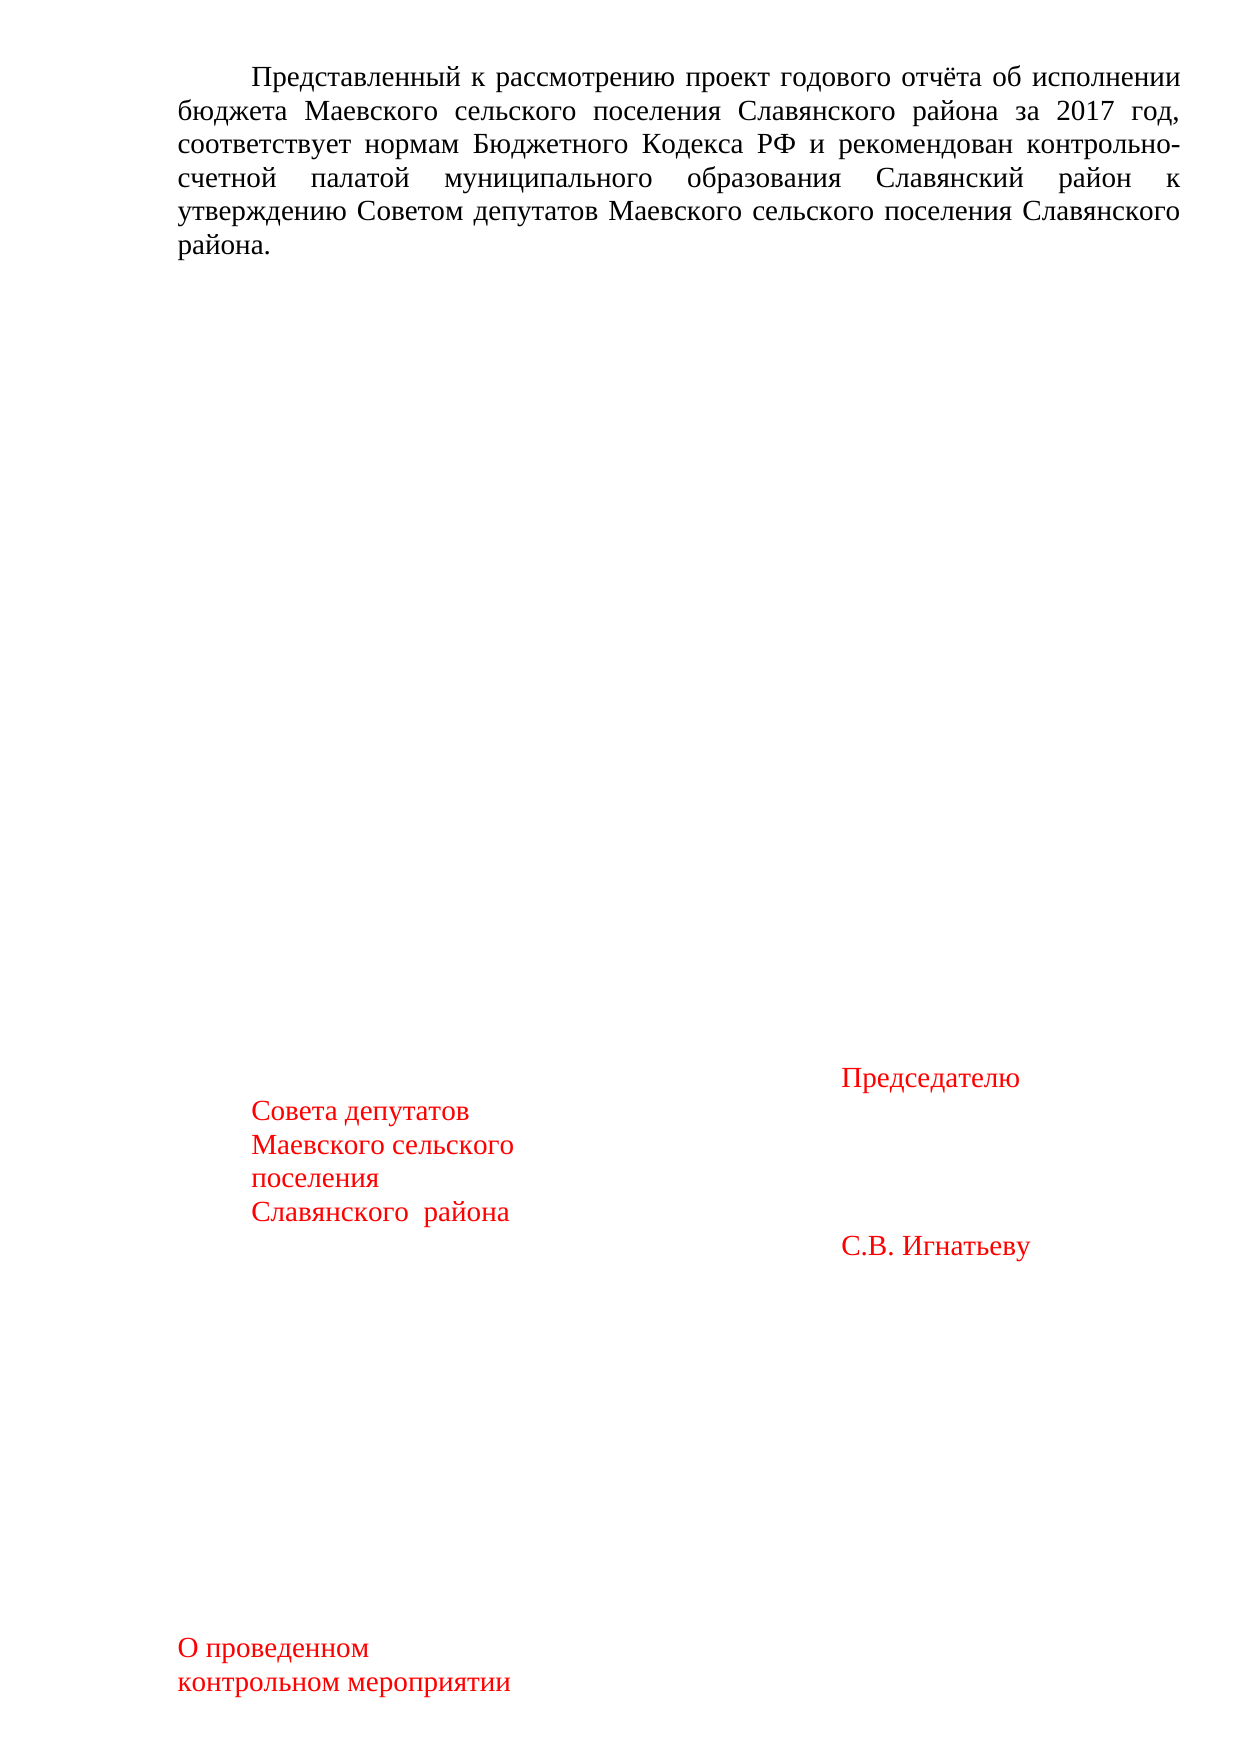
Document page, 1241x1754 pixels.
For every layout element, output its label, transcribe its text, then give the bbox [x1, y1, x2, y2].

text О проведенном [177, 1630, 1181, 1664]
text С.В. Игнатьеву [177, 1228, 1181, 1261]
text Маевского сельского [177, 1127, 1181, 1161]
text Совета депутатов [177, 1093, 1181, 1127]
text поселения [177, 1161, 1181, 1194]
text контрольном мероприятии [177, 1664, 1181, 1697]
text Председателю [177, 1060, 1181, 1093]
text Славянского района [177, 1194, 1181, 1228]
text Представленный к рассмотрению проект годового отчёта об исполнении бюджета Маевского сельского поселения Славянского района за 2017 год, соответствует нормам Бюджетного Кодекса РФ и рекомендован контрольно-счетной палатой муниципального образования Славянский район к утверждению Советом депутатов Маевского сельского поселения Славянского района. [177, 59, 1181, 260]
